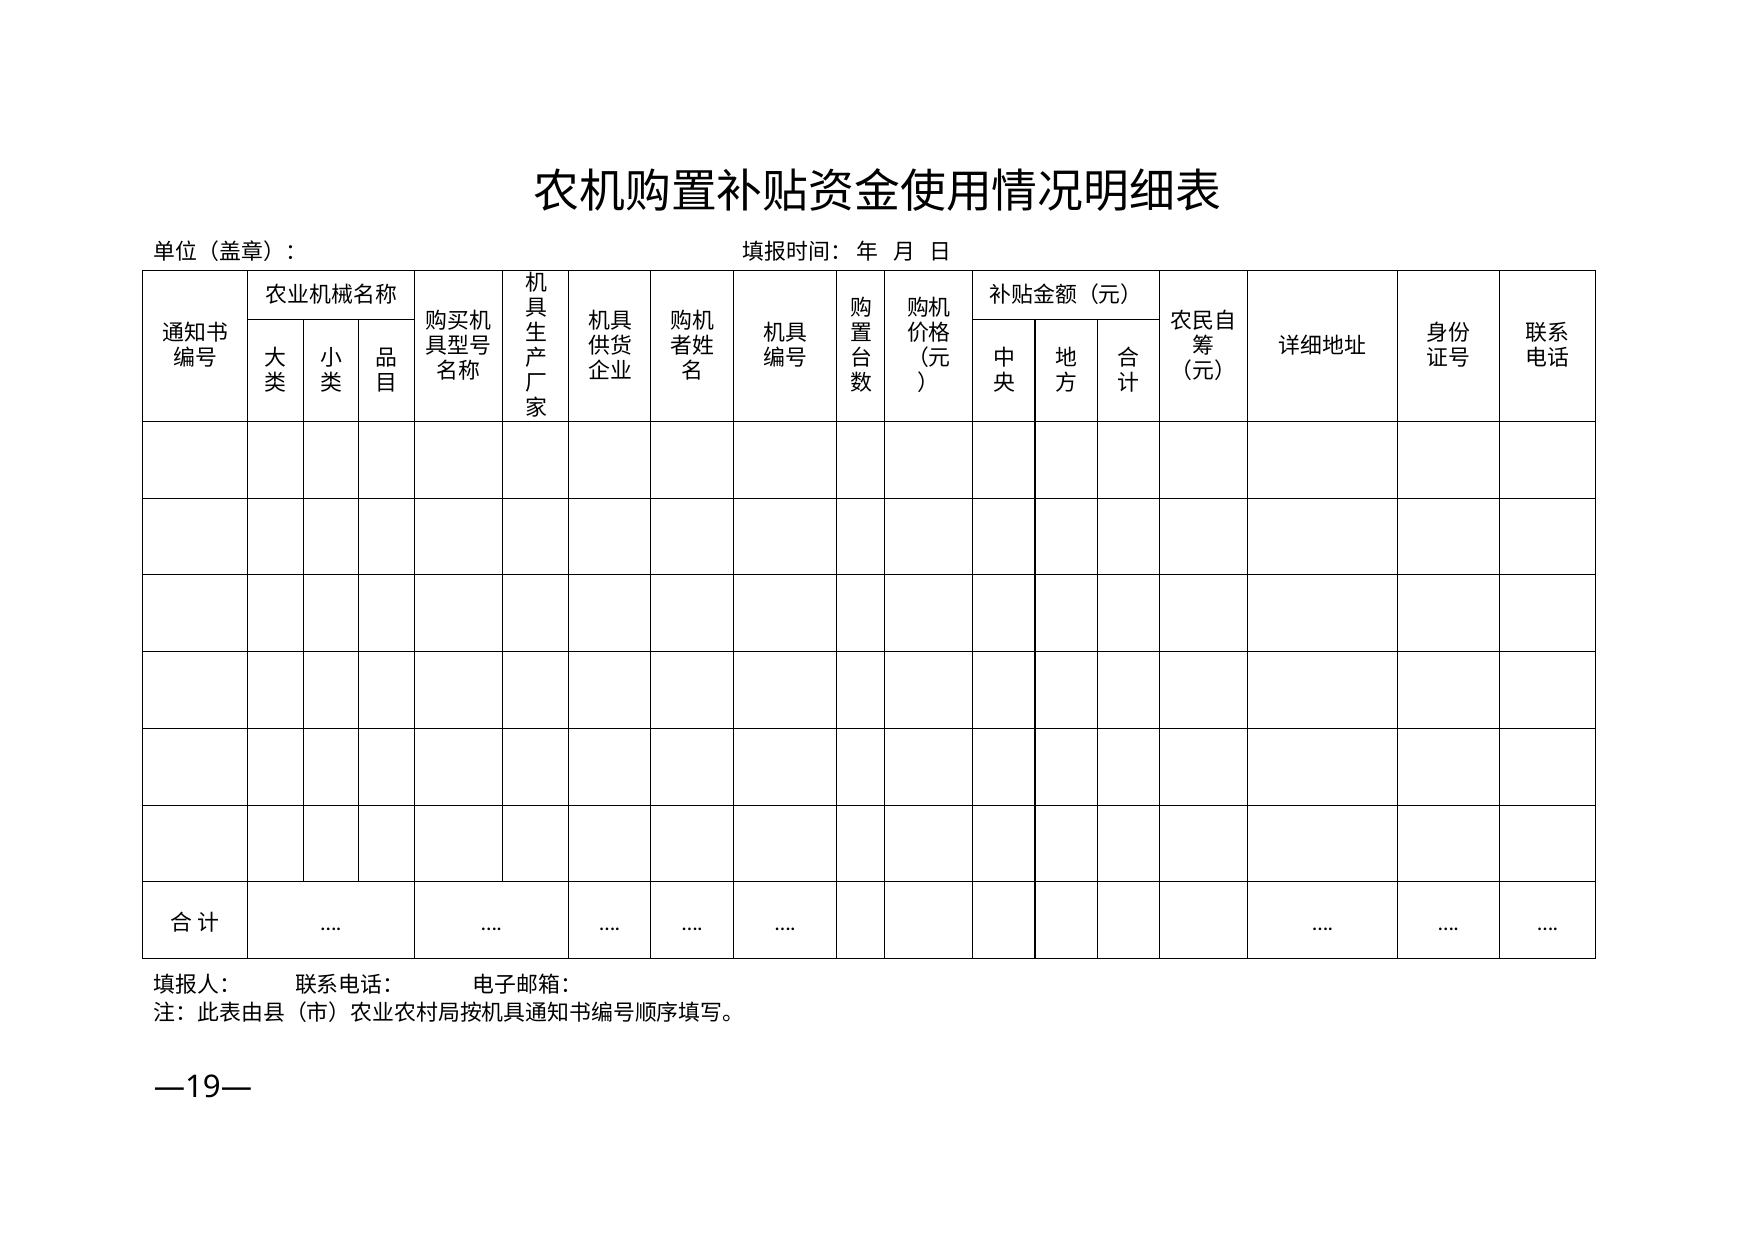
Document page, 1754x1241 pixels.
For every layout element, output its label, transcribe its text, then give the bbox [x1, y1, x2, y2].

table_cell [304, 806, 358, 881]
table_cell [734, 652, 836, 728]
table_cell [248, 652, 303, 728]
table_cell [1098, 575, 1159, 651]
table_cell [734, 806, 836, 881]
table_cell [503, 806, 568, 881]
table_cell [1036, 806, 1097, 881]
table_cell [837, 729, 884, 804]
table_cell 大类 [248, 320, 303, 421]
table_cell …. [248, 882, 414, 958]
table_cell [248, 575, 303, 651]
table_cell [837, 882, 884, 958]
table_cell [415, 806, 502, 881]
table_header 身份 证号 [1398, 271, 1499, 421]
table_cell [248, 499, 303, 574]
table_cell [1398, 652, 1499, 728]
table_cell [1500, 652, 1595, 728]
table_cell 小类 [304, 320, 358, 421]
table_header 农业机械名称 [248, 271, 414, 319]
table_cell [415, 575, 502, 651]
table_cell …. [1500, 882, 1595, 958]
table_cell [143, 499, 247, 574]
table_cell [1098, 882, 1159, 958]
table_header 机具供货企业 [569, 271, 650, 421]
table_cell [651, 499, 733, 574]
table_cell …. [651, 882, 733, 958]
table_cell [1036, 882, 1097, 958]
table_cell [1036, 575, 1097, 651]
table_header 补贴金额（元） [973, 271, 1159, 319]
table_cell [885, 806, 972, 881]
table_cell [1036, 729, 1097, 804]
table_cell [503, 575, 568, 651]
table_cell [885, 729, 972, 804]
table_cell [734, 575, 836, 651]
table_cell …. [415, 882, 568, 958]
table_cell [837, 652, 884, 728]
text 农机购置补贴资金使用情况明细表 [153, 165, 1600, 217]
table_cell [837, 499, 884, 574]
table_cell [973, 729, 1034, 804]
table_cell [651, 806, 733, 881]
table_cell [1500, 499, 1595, 574]
table_cell [359, 652, 414, 728]
table_cell [973, 422, 1034, 497]
table_cell [248, 422, 303, 497]
table_cell [304, 422, 358, 497]
table_cell [359, 729, 414, 804]
table_cell [651, 729, 733, 804]
table_cell [569, 422, 650, 497]
table_cell …. [569, 882, 650, 958]
table_cell [359, 422, 414, 497]
table_header 详细地址 [1248, 271, 1397, 421]
table_header 农民自筹（元） [1160, 271, 1247, 421]
table_cell [734, 422, 836, 497]
table_cell [734, 499, 836, 574]
text 单位（盖章）： 填报时间： 年 月 日 [153, 217, 1600, 269]
table_cell [359, 499, 414, 574]
table_cell [503, 499, 568, 574]
table_cell [1248, 806, 1397, 881]
table_cell [415, 729, 502, 804]
table_cell [569, 575, 650, 651]
table_cell [1500, 422, 1595, 497]
table_cell 地方 [1036, 320, 1097, 421]
text 填报人： 联系电话： 电子邮箱： [153, 959, 1600, 1001]
table_cell [1398, 729, 1499, 804]
table_cell [973, 652, 1034, 728]
table_cell [248, 729, 303, 804]
table_cell [143, 652, 247, 728]
table_cell [304, 499, 358, 574]
table_cell [1248, 422, 1397, 497]
table_cell 品目 [359, 320, 414, 421]
table_cell [143, 806, 247, 881]
table_cell [415, 499, 502, 574]
table_cell …. [1398, 882, 1499, 958]
table_header 机具生产厂家 [503, 271, 568, 421]
table_cell [1398, 499, 1499, 574]
table_cell [1098, 652, 1159, 728]
table_cell [569, 652, 650, 728]
table_cell [1036, 652, 1097, 728]
table_cell [1160, 422, 1247, 497]
table_header 购置台数 [837, 271, 884, 421]
table_cell [1160, 806, 1247, 881]
table_cell [359, 575, 414, 651]
table_header 联系 电话 [1500, 271, 1595, 421]
table_header 购机者姓名 [651, 271, 733, 421]
table_cell [1160, 499, 1247, 574]
table_cell [973, 882, 1034, 958]
table_cell [503, 652, 568, 728]
table_cell [503, 422, 568, 497]
table_cell [885, 882, 972, 958]
table_cell [651, 575, 733, 651]
table_cell [1160, 652, 1247, 728]
table_cell [973, 499, 1034, 574]
table_cell [1036, 422, 1097, 497]
table_cell [569, 499, 650, 574]
table_cell …. [734, 882, 836, 958]
table_cell [143, 422, 247, 497]
table_cell [1036, 499, 1097, 574]
table_cell …. [1248, 882, 1397, 958]
table_cell [973, 806, 1034, 881]
table_cell [837, 806, 884, 881]
table_cell [143, 575, 247, 651]
table_cell [973, 575, 1034, 651]
table_cell 合 计 [143, 882, 247, 958]
table_cell 中央 [973, 320, 1034, 421]
table_cell [304, 729, 358, 804]
table_header 购机价格（元） [885, 271, 972, 421]
table_cell [1398, 575, 1499, 651]
table_cell [1098, 729, 1159, 804]
table_cell [304, 575, 358, 651]
table_cell [885, 499, 972, 574]
table_cell [569, 729, 650, 804]
table_cell [734, 729, 836, 804]
table_cell [1248, 729, 1397, 804]
table_cell [885, 575, 972, 651]
table_cell [1398, 806, 1499, 881]
table_cell [1098, 499, 1159, 574]
table_cell [1500, 806, 1595, 881]
table_cell [651, 422, 733, 497]
table_cell [1248, 575, 1397, 651]
table_header 机具 编号 [734, 271, 836, 421]
table_cell [1098, 422, 1159, 497]
table_cell [569, 806, 650, 881]
table_header 购买机具型号名称 [415, 271, 502, 421]
table_cell [304, 652, 358, 728]
table_cell [415, 652, 502, 728]
table_cell [1500, 575, 1595, 651]
table_cell [651, 652, 733, 728]
table_cell [837, 422, 884, 497]
table_cell [415, 422, 502, 497]
table_cell [503, 729, 568, 804]
table_cell [1160, 575, 1247, 651]
table_cell [1098, 806, 1159, 881]
table_cell [143, 729, 247, 804]
table_cell [885, 652, 972, 728]
table_cell 合计 [1098, 320, 1159, 421]
table_cell [1160, 729, 1247, 804]
table_header 通知书 编号 [143, 271, 247, 421]
table_cell [837, 575, 884, 651]
table_cell [1160, 882, 1247, 958]
text 注：此表由县（市）农业农村局按机具通知书编号顺序填写。 [153, 1001, 1600, 1026]
table_cell [1248, 652, 1397, 728]
table_cell [359, 806, 414, 881]
table_cell [1500, 729, 1595, 804]
table_cell [248, 806, 303, 881]
table_cell [885, 422, 972, 497]
table_cell [1248, 499, 1397, 574]
table_cell [1398, 422, 1499, 497]
